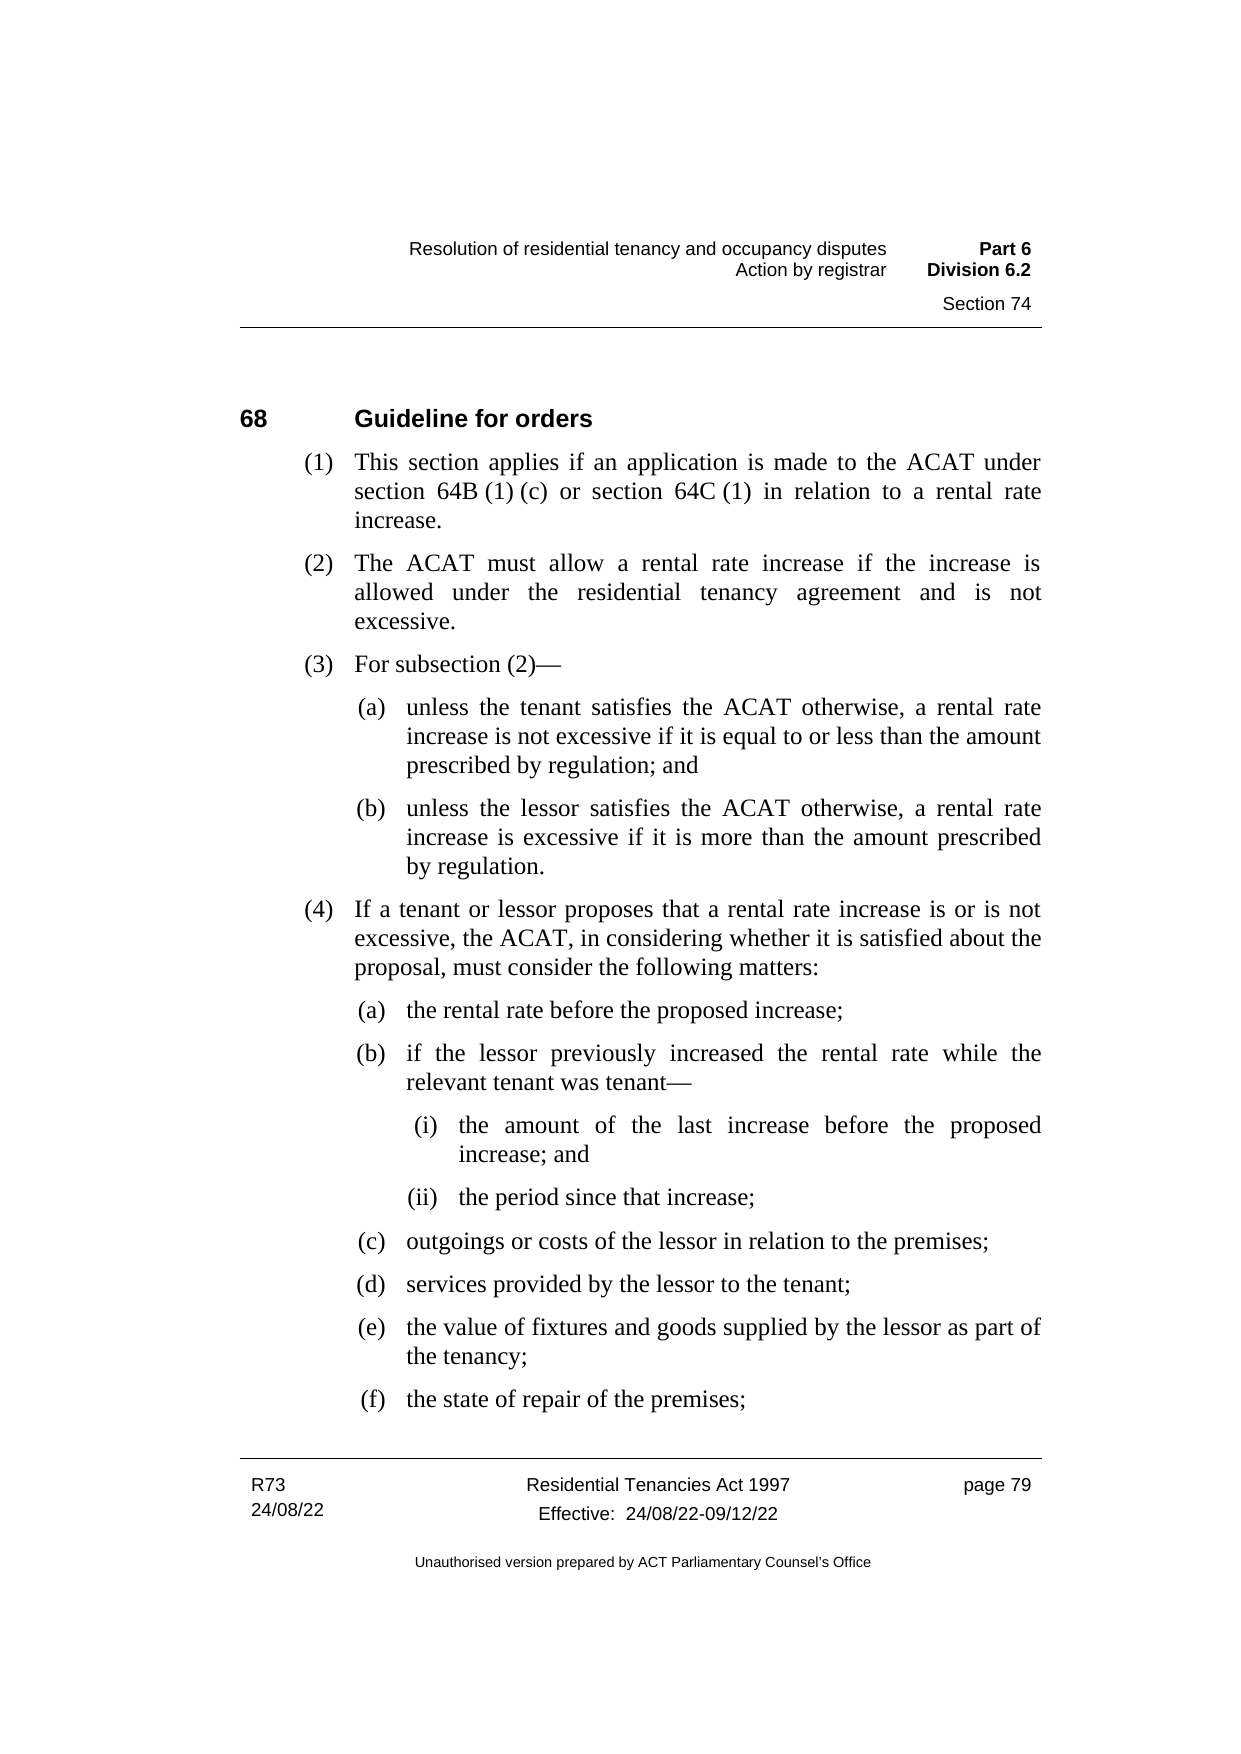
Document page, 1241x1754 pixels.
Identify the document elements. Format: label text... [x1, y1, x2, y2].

text (f) the state of repair of the premises; [239, 1384, 1042, 1413]
text (3) For subsection (2)— [239, 649, 1042, 678]
text (a) the rental rate before the proposed increase; [239, 995, 1042, 1024]
text (4) If a tenant or lessor proposes that a rental rate increase is or is not excessive, the ACAT, in considering whether it is satisfied about the proposal, must consider the following matters: [239, 894, 1042, 980]
text (b) unless the lessor satisfies the ACAT otherwise, a rental rate increase is excessive if it is more than the amount prescribed by regulation. [239, 793, 1042, 879]
text (2) The ACAT must allow a rental rate increase if the increase is allowed under the residential tenancy agreement and is not excessive. [239, 548, 1042, 634]
text (d) services provided by the lessor to the tenant; [239, 1269, 1042, 1298]
text (b) if the lessor previously increased the rental rate while the relevant tenant was tenant— [239, 1038, 1042, 1096]
text 68 Guideline for orders [239, 404, 1042, 433]
text (1) This section applies if an application is made to the ACAT under section 64B (1) (c) or section 64C (1) in relation to a rental rate increase. [239, 447, 1042, 534]
text (a) unless the tenant satisfies the ACAT otherwise, a rental rate increase is not excessive if it is equal to or less than the amount prescribed by regulation; and [239, 692, 1042, 779]
text (i) the amount of the last increase before the proposed increase; and [239, 1110, 1042, 1168]
text (c) outgoings or costs of the lessor in relation to the premises; [239, 1226, 1042, 1254]
text (ii) the period since that increase; [239, 1182, 1042, 1211]
text (e) the value of fixtures and goods supplied by the lessor as part of the tenancy; [239, 1312, 1042, 1370]
